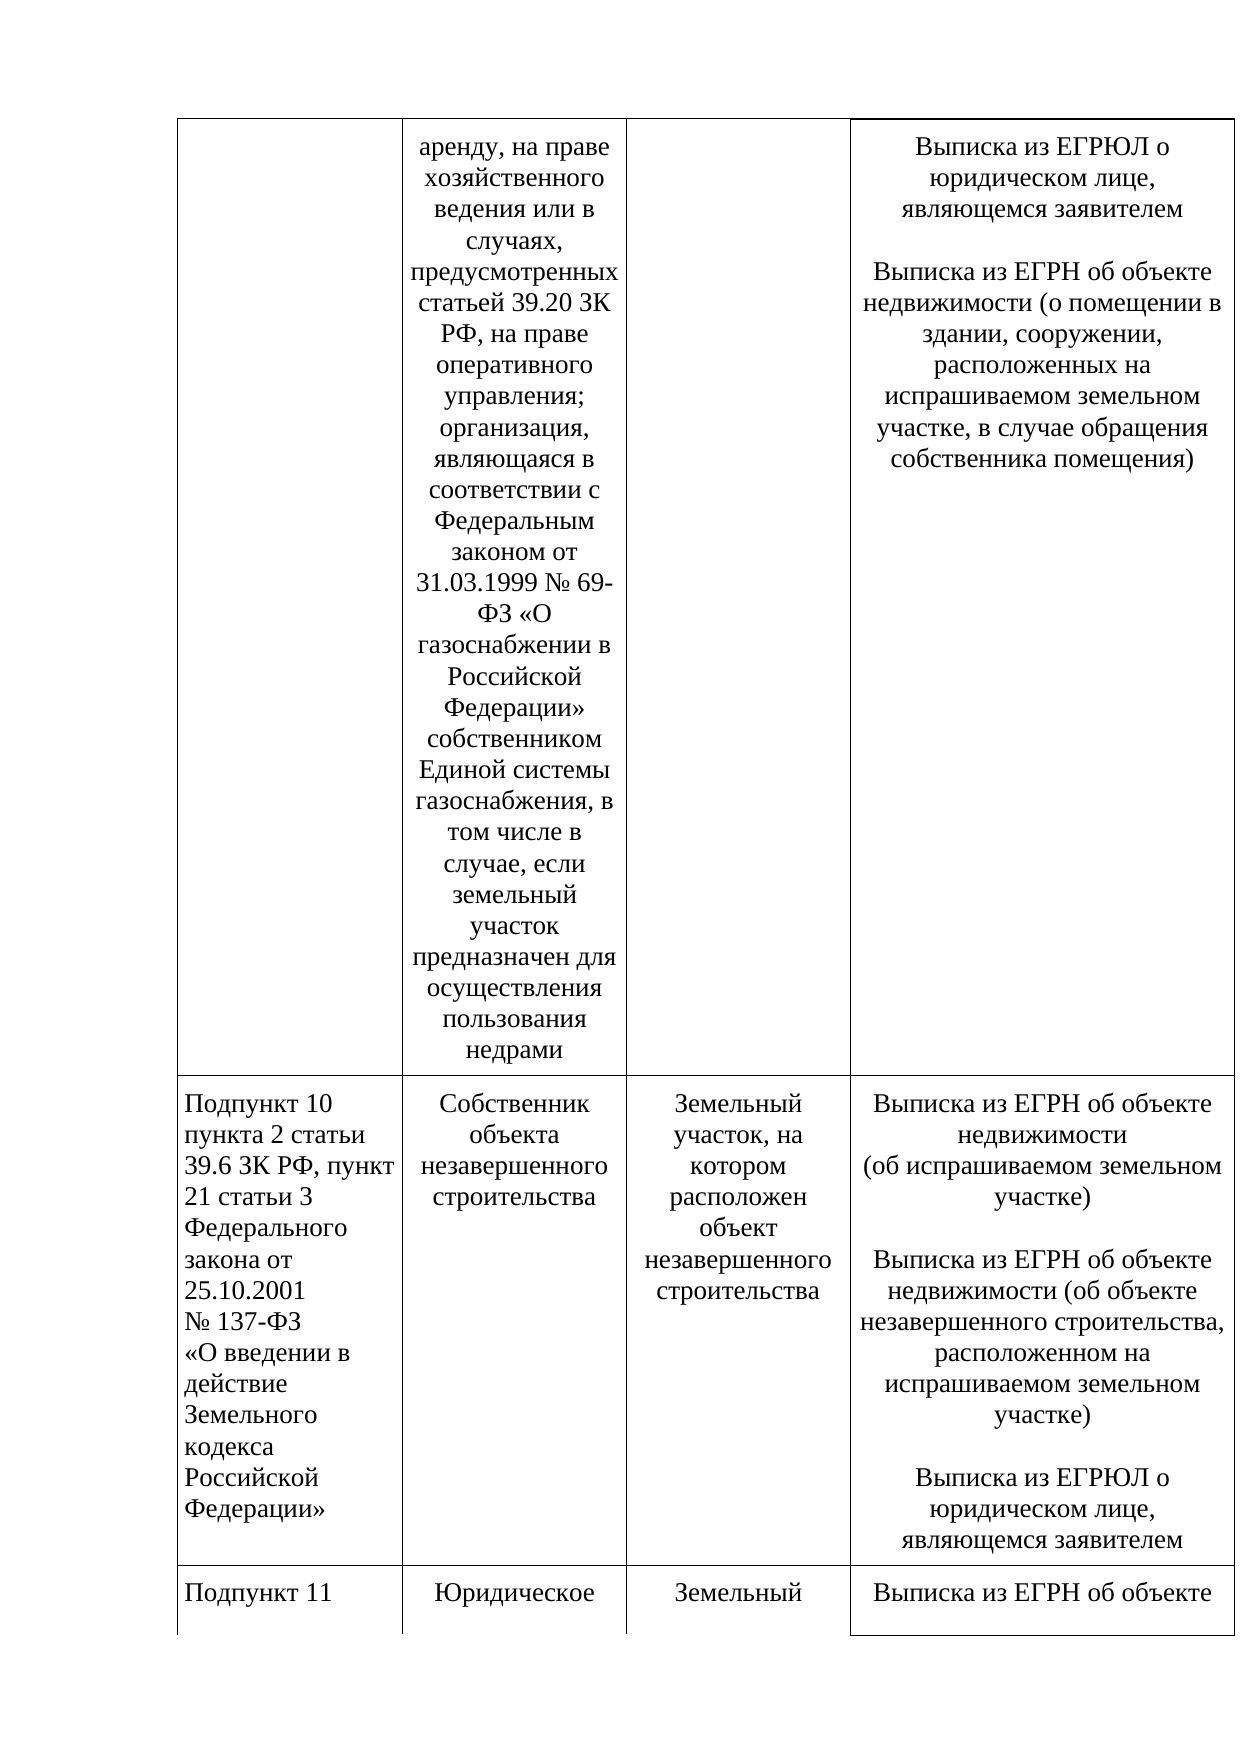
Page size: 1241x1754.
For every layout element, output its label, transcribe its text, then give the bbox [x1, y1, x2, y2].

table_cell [403, 119, 626, 1075]
table_cell Собственник объекта незавершенного строительства [403, 1076, 626, 1565]
table_cell Подпункт 10 пункта 2 статьи 39.6 ЗК РФ, пункт 21 статьи 3 Федерального закона от 25.10.2001 № 137-ФЗ «О введении в действие Земельного кодекса Российской Федерации» [178, 1076, 402, 1565]
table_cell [851, 1566, 1234, 1635]
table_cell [403, 1566, 626, 1635]
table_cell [627, 119, 850, 1075]
table_cell Земельный участок, на котором расположен объект незавершенного строительства [627, 1076, 850, 1565]
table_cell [178, 119, 402, 1075]
table_cell Выписка из ЕГРН об объекте недвижимости (об испрашиваемом земельном участке) Выписка из ЕГРН об объекте недвижимости (об объекте незавершенного строительства, расположенном на испрашиваемом земельном участке) Выписка из ЕГРЮЛ о юридическом лице, являющемся заявителем [851, 1076, 1234, 1565]
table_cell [851, 120, 1234, 1075]
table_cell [626, 1566, 850, 1635]
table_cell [178, 1566, 403, 1635]
